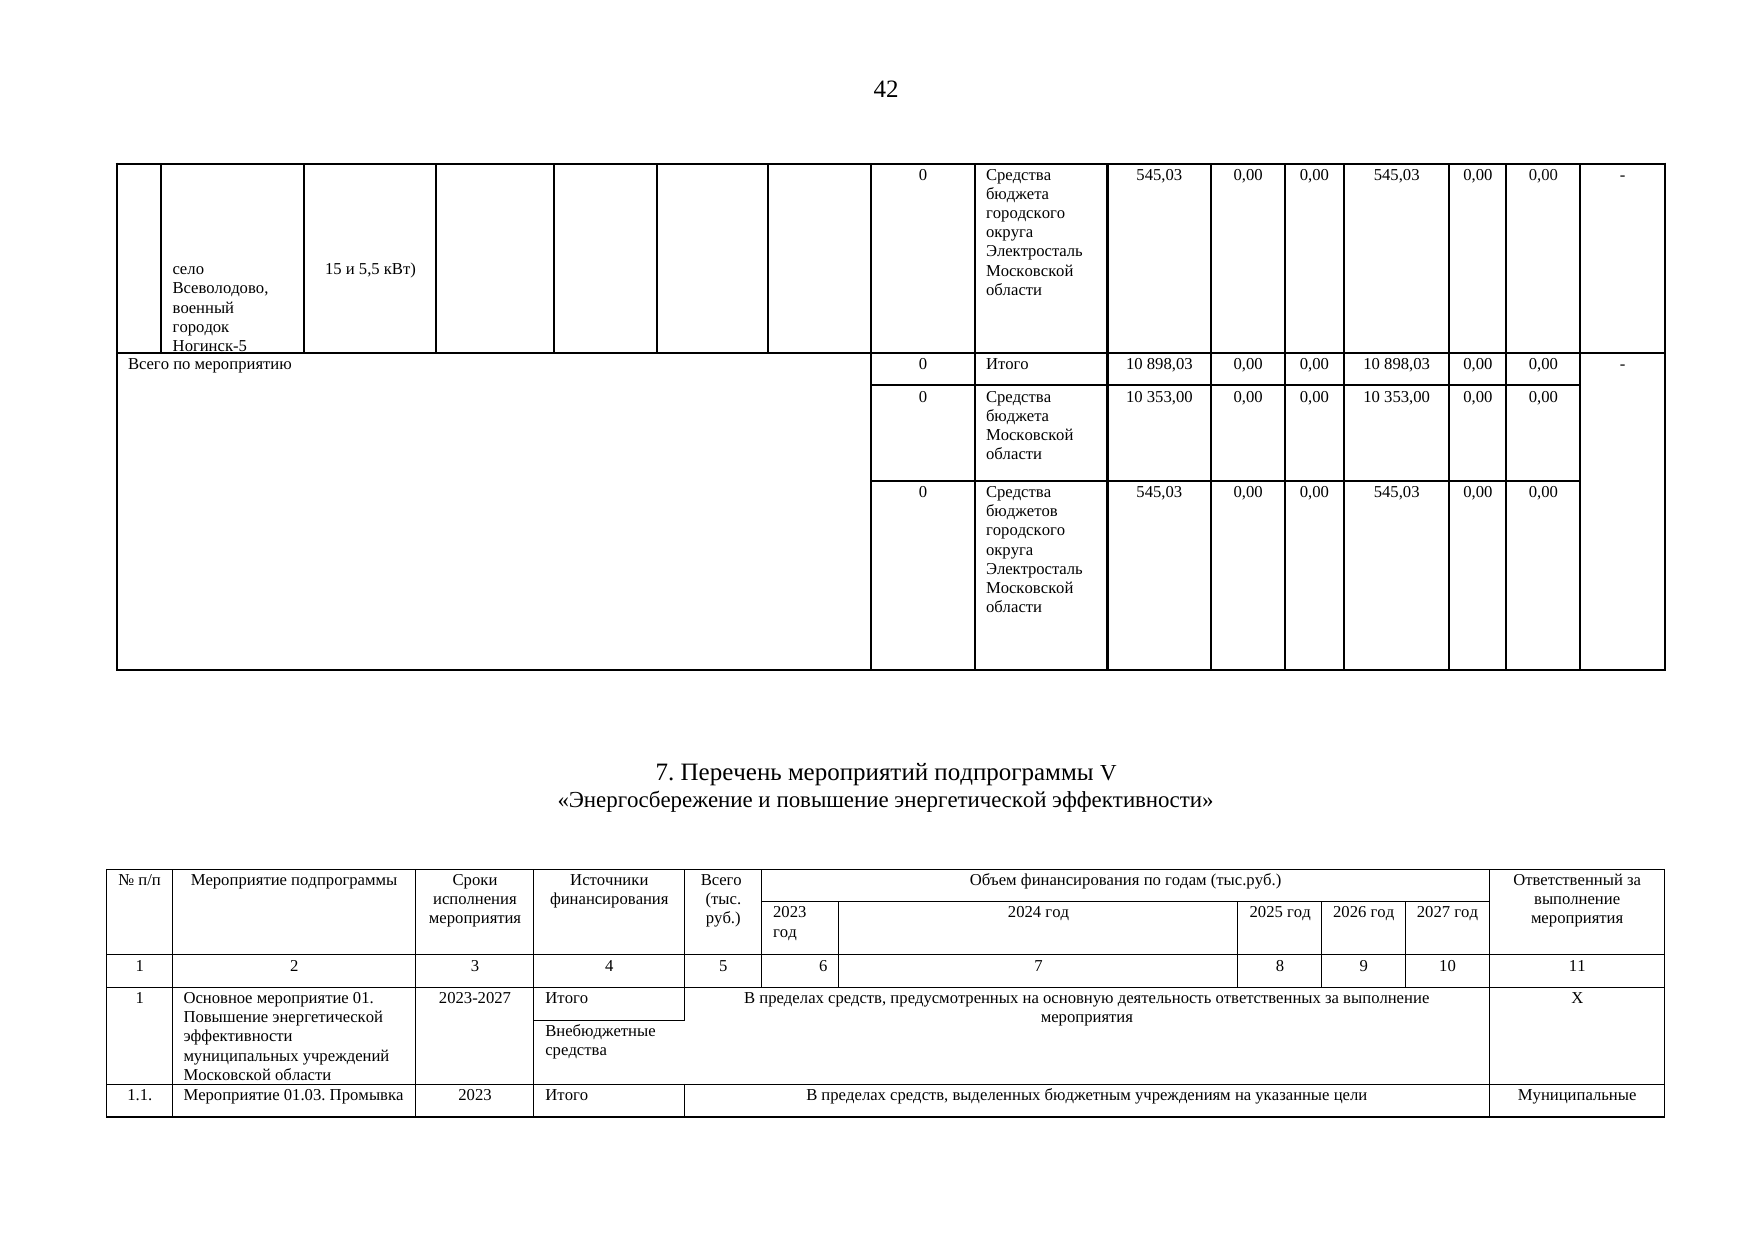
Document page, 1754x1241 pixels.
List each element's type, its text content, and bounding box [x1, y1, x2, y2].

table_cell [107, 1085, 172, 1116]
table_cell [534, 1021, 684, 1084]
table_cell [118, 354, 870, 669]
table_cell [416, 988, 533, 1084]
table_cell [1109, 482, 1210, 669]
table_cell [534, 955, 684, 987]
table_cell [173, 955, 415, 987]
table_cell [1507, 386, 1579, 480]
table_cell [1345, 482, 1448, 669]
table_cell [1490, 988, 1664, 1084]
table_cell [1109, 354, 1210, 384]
text 7. Перечень мероприятий подпрограммы V [118, 757, 1653, 786]
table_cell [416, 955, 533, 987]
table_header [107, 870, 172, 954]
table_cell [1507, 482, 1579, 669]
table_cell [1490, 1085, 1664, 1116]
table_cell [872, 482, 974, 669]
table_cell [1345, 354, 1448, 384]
text «Энергосбережение и повышение энергетической эффективности» [118, 786, 1653, 812]
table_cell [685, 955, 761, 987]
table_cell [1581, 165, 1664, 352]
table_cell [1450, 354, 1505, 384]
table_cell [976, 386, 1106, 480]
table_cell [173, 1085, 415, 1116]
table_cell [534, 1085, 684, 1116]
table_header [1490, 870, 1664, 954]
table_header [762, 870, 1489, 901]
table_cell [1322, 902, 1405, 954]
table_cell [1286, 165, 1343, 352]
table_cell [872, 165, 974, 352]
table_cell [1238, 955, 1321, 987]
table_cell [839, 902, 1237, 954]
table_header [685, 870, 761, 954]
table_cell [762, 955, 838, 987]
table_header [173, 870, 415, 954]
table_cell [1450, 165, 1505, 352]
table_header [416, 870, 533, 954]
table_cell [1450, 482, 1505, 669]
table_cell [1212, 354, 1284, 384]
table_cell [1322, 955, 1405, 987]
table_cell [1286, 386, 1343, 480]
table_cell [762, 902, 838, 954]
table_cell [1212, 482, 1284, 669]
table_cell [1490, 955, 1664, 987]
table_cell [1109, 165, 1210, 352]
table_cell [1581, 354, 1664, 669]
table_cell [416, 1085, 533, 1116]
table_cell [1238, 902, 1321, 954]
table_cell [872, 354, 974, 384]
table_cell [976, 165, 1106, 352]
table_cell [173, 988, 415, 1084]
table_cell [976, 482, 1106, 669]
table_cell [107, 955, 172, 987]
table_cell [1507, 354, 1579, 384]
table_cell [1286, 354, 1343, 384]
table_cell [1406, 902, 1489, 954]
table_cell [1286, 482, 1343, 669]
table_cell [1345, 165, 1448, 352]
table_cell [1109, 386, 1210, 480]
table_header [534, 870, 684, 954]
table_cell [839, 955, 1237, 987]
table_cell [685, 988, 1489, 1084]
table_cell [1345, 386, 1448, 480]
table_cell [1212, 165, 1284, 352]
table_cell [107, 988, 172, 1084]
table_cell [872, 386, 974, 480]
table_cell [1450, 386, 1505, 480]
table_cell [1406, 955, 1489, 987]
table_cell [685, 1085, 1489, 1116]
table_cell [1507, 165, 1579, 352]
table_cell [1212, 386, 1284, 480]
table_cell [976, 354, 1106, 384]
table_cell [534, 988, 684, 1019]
